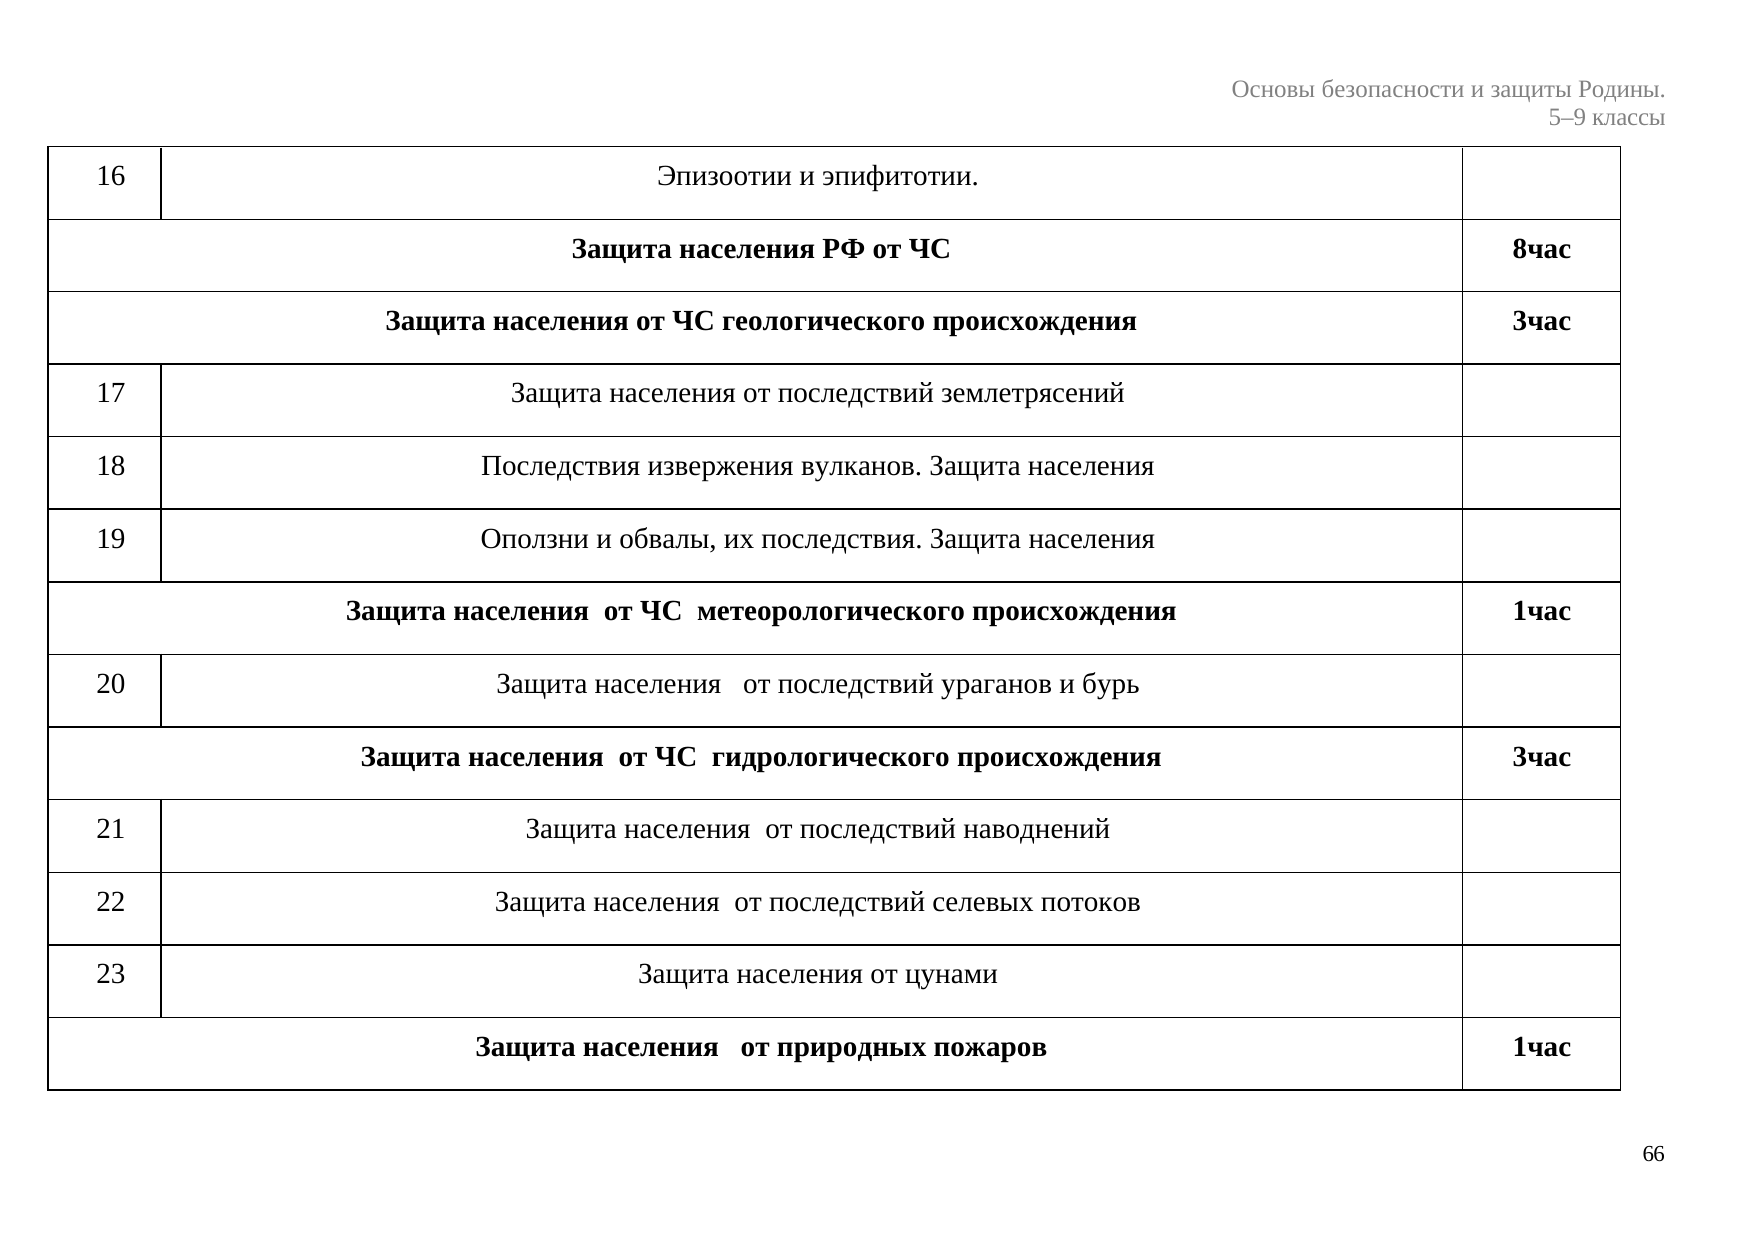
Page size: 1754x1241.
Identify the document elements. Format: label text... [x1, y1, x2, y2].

table_cell Защита населения от цунами [162, 946, 1462, 1017]
table_cell [1463, 437, 1620, 508]
table_cell Защита населения от последствий наводнений [162, 800, 1462, 871]
table_cell [1463, 365, 1620, 436]
table_cell Защита населения от ЧС геологического происхождения [49, 292, 1462, 363]
table_cell 17 [49, 365, 160, 436]
table_cell Защита населения от ЧС гидрологического происхождения [49, 728, 1462, 799]
table_cell 19 [49, 510, 160, 581]
table_cell [1463, 510, 1620, 581]
table_cell 20 [49, 655, 160, 726]
table_cell Эпизоотии и эпифитотии. [162, 147, 1462, 218]
table_cell 8час [1463, 220, 1620, 291]
table_cell 1час [1463, 583, 1620, 653]
table_cell Защита населения от последствий землетрясений [162, 365, 1462, 436]
table_cell [1463, 800, 1620, 871]
table_cell 21 [49, 800, 160, 871]
table_cell 22 [49, 873, 160, 944]
table_cell Защита населения от ЧС метеорологического происхождения [49, 583, 1462, 653]
table_cell 1час [1463, 1018, 1620, 1089]
table_cell Защита населения от природных пожаров [49, 1018, 1462, 1089]
table_cell Последствия извержения вулканов. Защита населения [162, 437, 1462, 508]
table_cell [1463, 873, 1620, 944]
table_cell 16 [49, 147, 161, 218]
table_cell [1463, 946, 1620, 1017]
table_cell 23 [49, 946, 160, 1017]
table_cell 3час [1463, 728, 1620, 799]
table_cell [1463, 655, 1620, 726]
table_cell 18 [49, 437, 160, 508]
table_cell Защита населения от последствий селевых потоков [162, 873, 1462, 944]
table_cell Защита населения от последствий ураганов и бурь [162, 655, 1462, 726]
table_cell [1463, 147, 1620, 218]
table_cell Оползни и обвалы, их последствия. Защита населения [162, 510, 1462, 581]
table_cell 3час [1463, 292, 1620, 363]
table_cell Защита населения РФ от ЧС [49, 220, 1462, 291]
